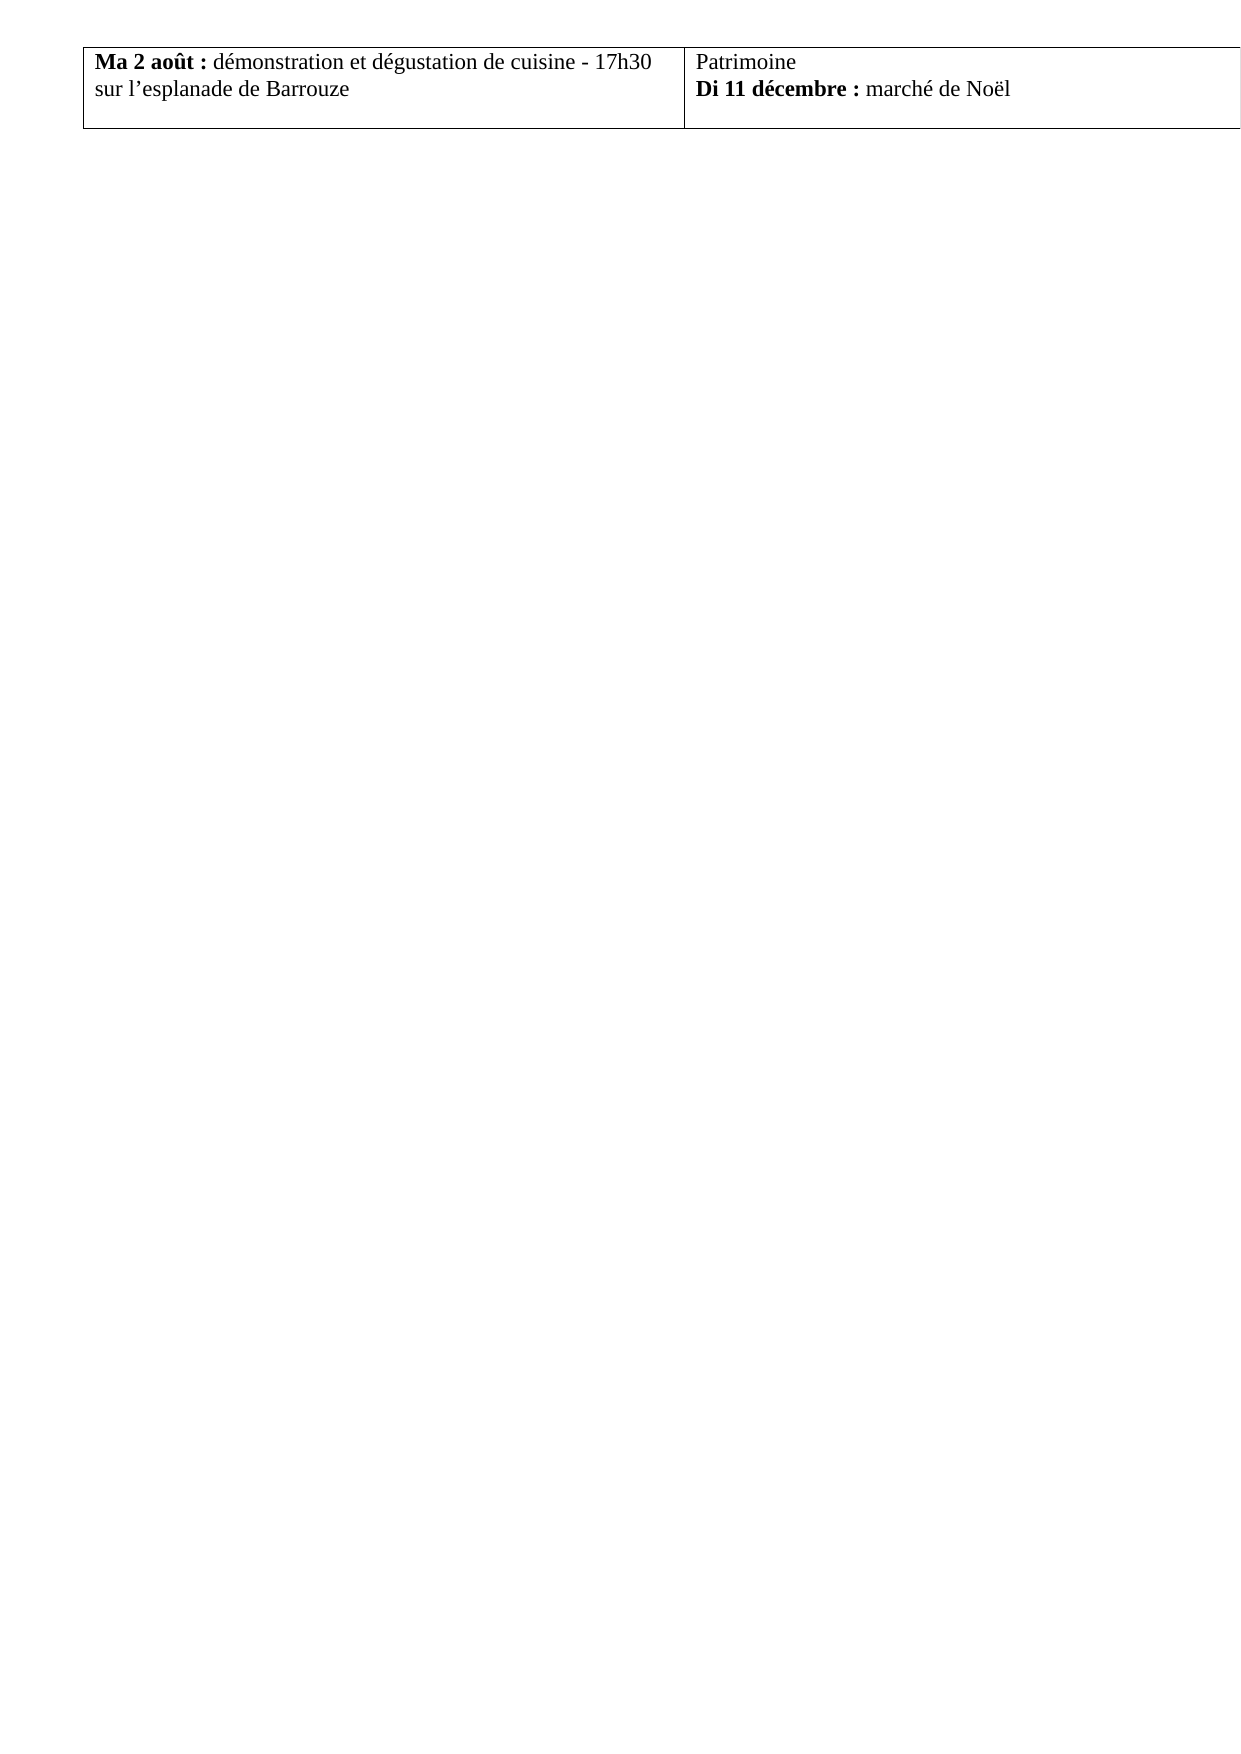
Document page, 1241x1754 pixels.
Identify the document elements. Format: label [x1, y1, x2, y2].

table_header [685, 48, 1240, 127]
table_header [84, 48, 684, 127]
